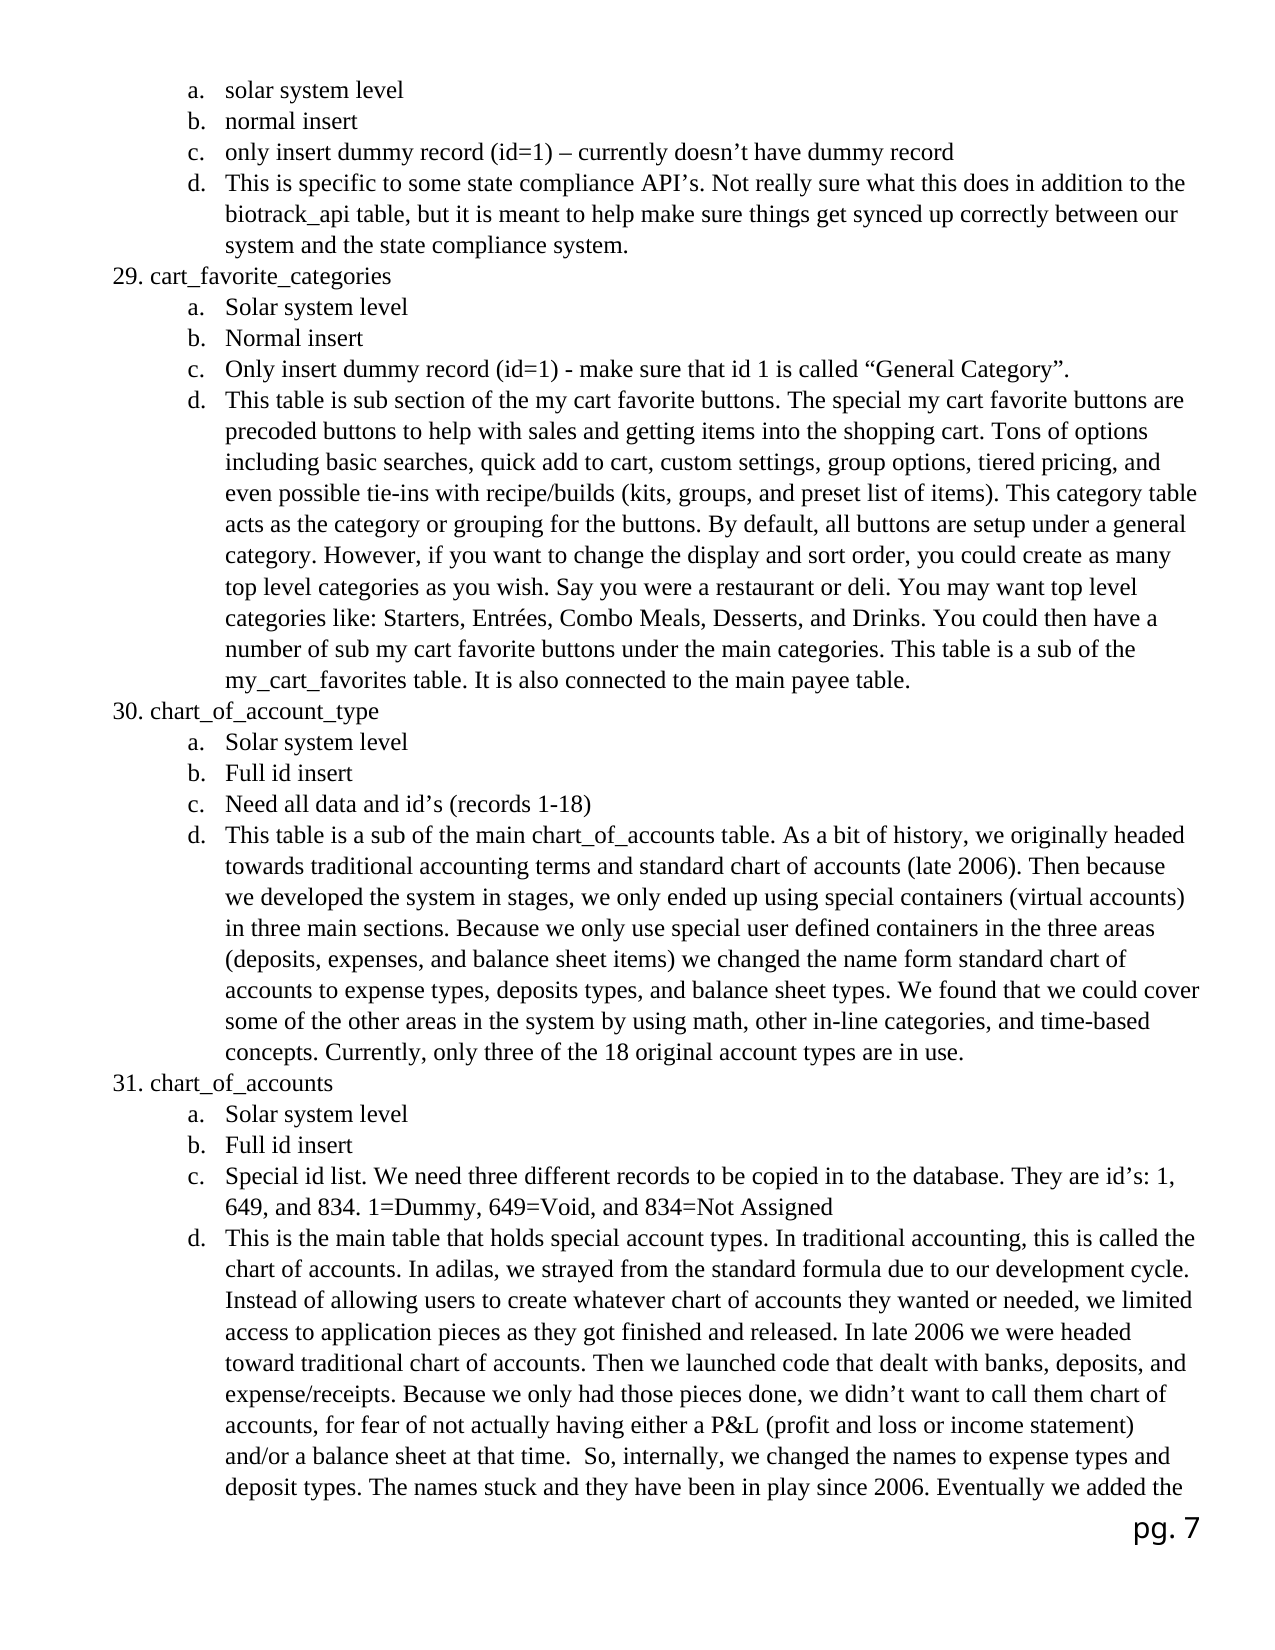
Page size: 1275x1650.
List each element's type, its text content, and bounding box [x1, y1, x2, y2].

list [187, 1223, 1200, 1501]
list chart_of_account_type [112, 696, 1200, 724]
list Solar system level [187, 727, 1200, 756]
list Solar system level [187, 1099, 1200, 1128]
list Only insert dummy record (id=1) - make sure that id 1 is called “General Category”. [187, 354, 1200, 383]
list Full id insert [187, 1130, 1200, 1159]
list cart_favorite_categories [112, 261, 1200, 290]
list normal insert [187, 106, 1200, 135]
list Normal insert [187, 323, 1200, 352]
list This table is sub section of the my cart favorite buttons. The special my cart favorite buttons are precoded buttons to help with sales and getting items into the shopping cart. Tons of options including basic searches, quick add to cart, custom settings, group options, tiered pricing, and even possible tie-ins with recipe/builds (kits, groups, and preset list of items). This category table acts as the category or grouping for the buttons. By default, all buttons are setup under a general category. However, if you want to change the display and sort order, you could create as many top level categories as you wish. Say you were a restaurant or deli. You may want top level categories like: Starters, Entrées, Combo Meals, Desserts, and Drinks. You could then have a number of sub my cart favorite buttons under the main categories. This table is a sub of the my_cart_favorites table. It is also connected to the main payee table. [187, 385, 1200, 693]
list Need all data and id’s (records 1-18) [187, 789, 1200, 818]
list chart_of_accounts [112, 1068, 1200, 1097]
list Full id insert [187, 758, 1200, 787]
list This table is a sub of the main chart_of_accounts table. As a bit of history, we originally headed towards traditional accounting terms and standard chart of accounts (late 2006). Then because we developed the system in stages, we only ended up using special containers (virtual accounts) in three main sections. Because we only use special user defined containers in the three areas (deposits, expenses, and balance sheet items) we changed the name form standard chart of accounts to expense types, deposits types, and balance sheet types. We found that we could cover some of the other areas in the system by using math, other in-line categories, and time-based concepts. Currently, only three of the 18 original account types are in use. [187, 820, 1200, 1066]
list Solar system level [187, 292, 1200, 321]
list This is specific to some state compliance API’s. Not really sure what this does in addition to the biotrack_api table, but it is meant to help make sure things get synced up correctly between our system and the state compliance system. [187, 168, 1200, 259]
list only insert dummy record (id=1) – currently doesn’t have dummy record [187, 137, 1200, 166]
list Special id list. We need three different records to be copied in to the database. They are id’s: 1, 649, and 834. 1=Dummy, 649=Void, and 834=Not Assigned [187, 1161, 1200, 1221]
list solar system level [187, 75, 1200, 104]
